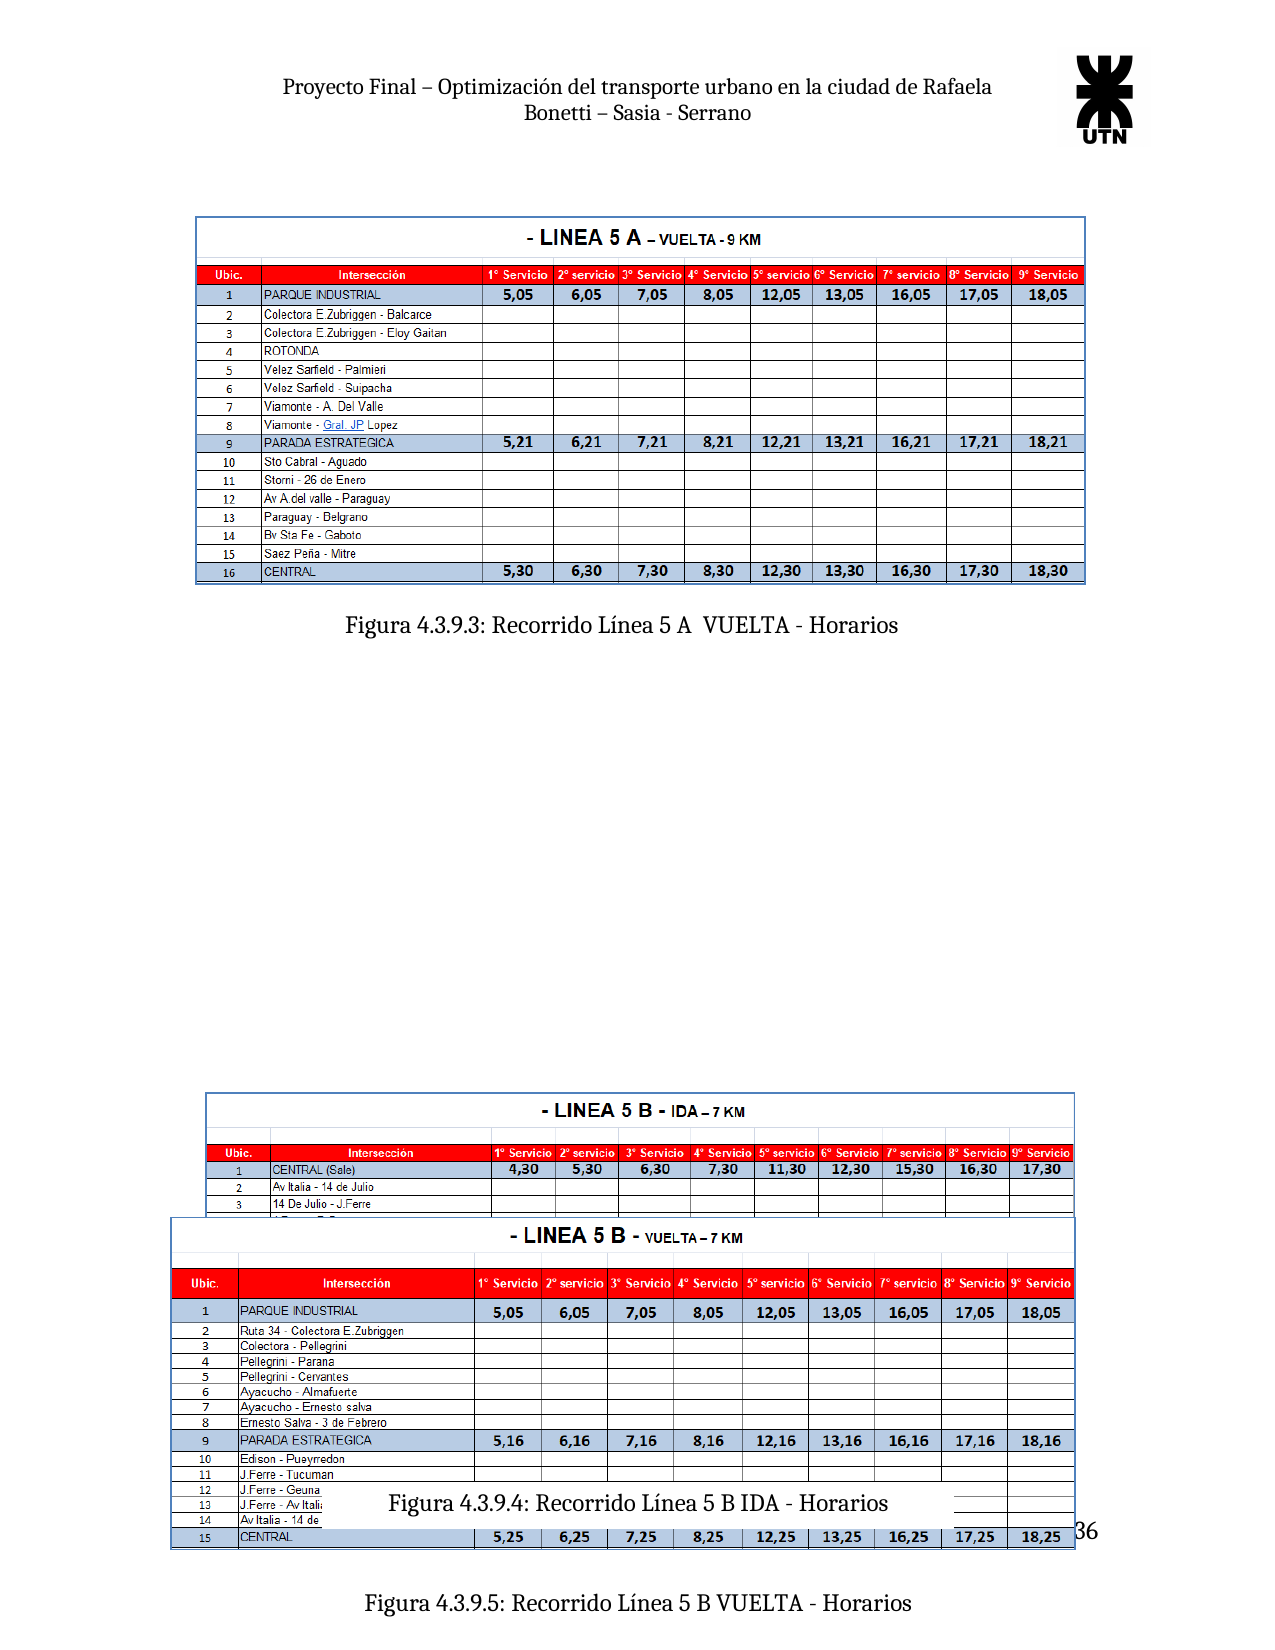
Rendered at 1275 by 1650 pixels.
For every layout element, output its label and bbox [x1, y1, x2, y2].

picture [197, 218, 1084, 583]
picture [172, 1218, 1074, 1549]
picture [1056, 47, 1152, 147]
picture [207, 1094, 1074, 1217]
